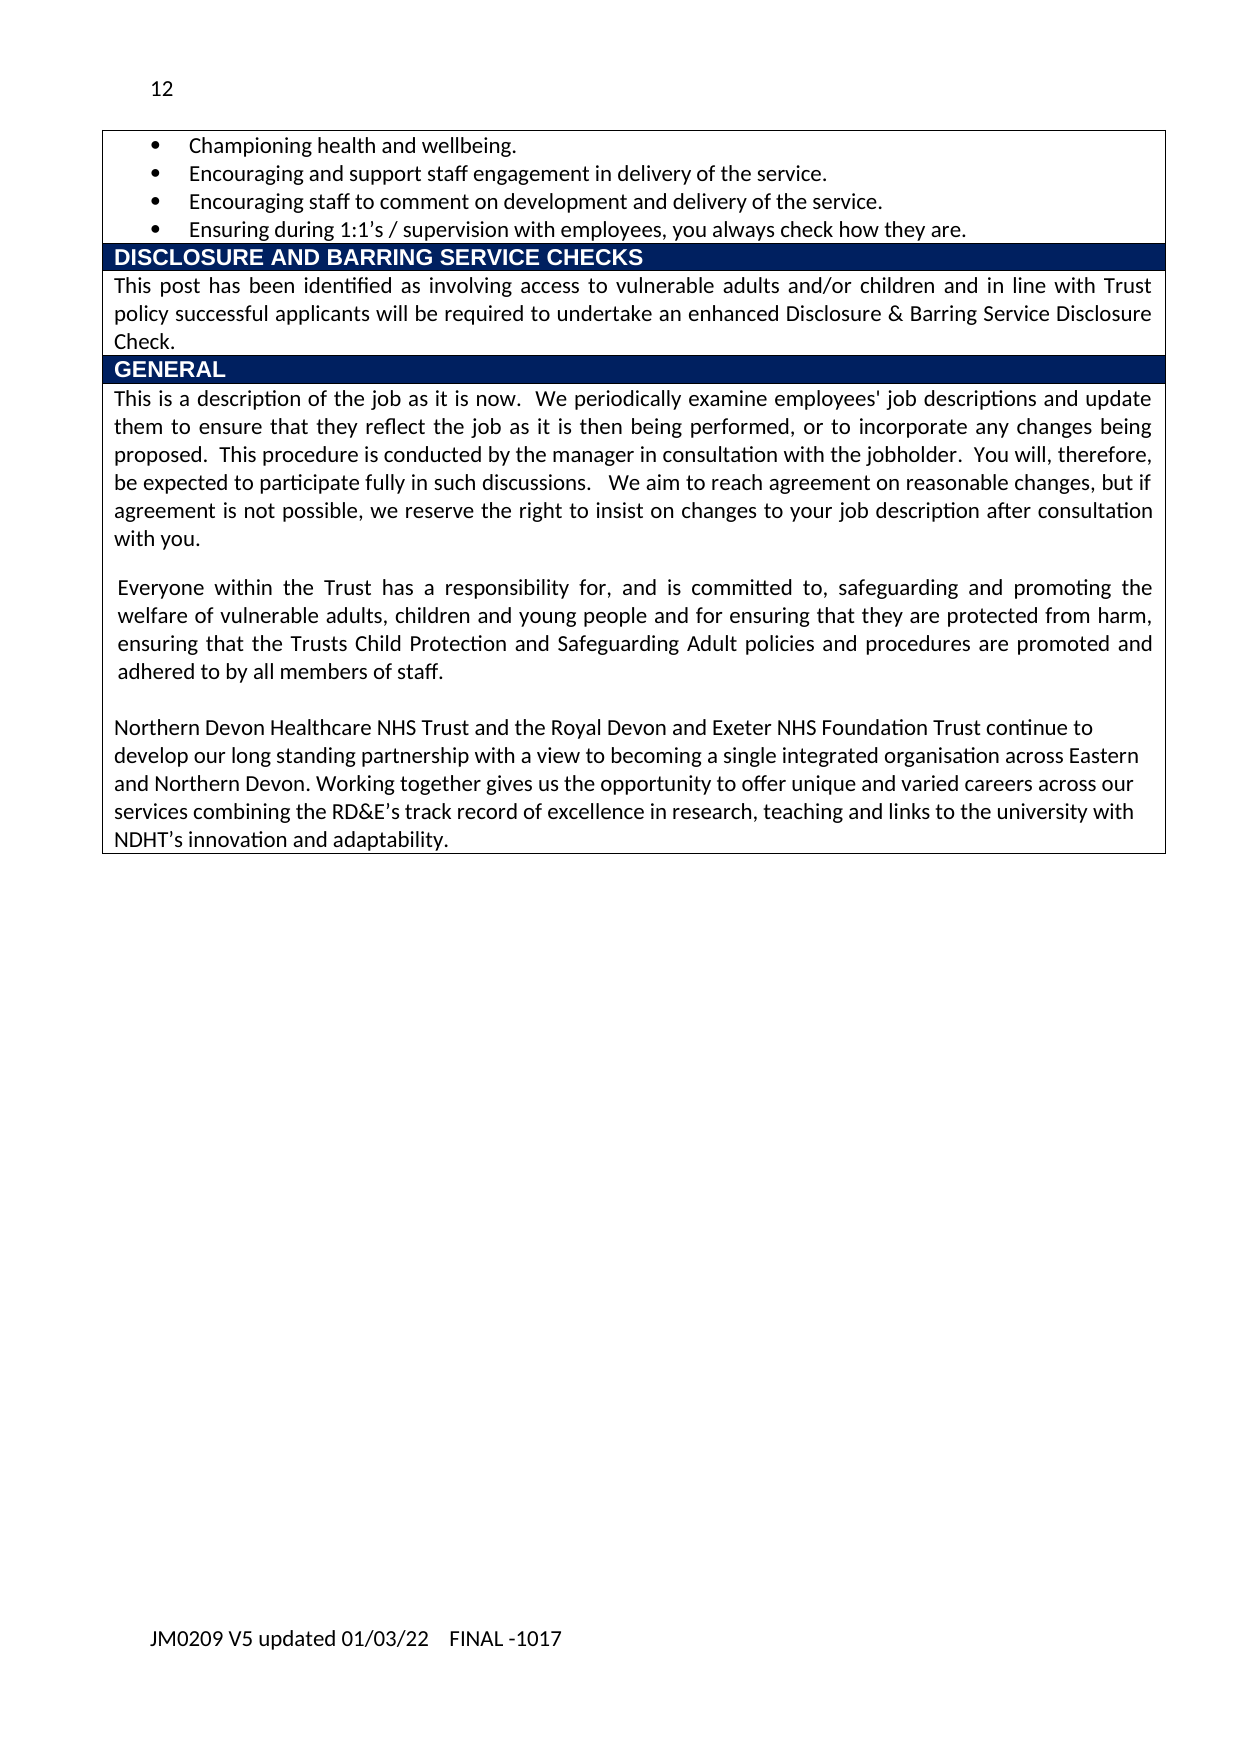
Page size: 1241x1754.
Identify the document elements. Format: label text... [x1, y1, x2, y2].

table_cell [103, 131, 1165, 243]
table_cell DISCLOSURE AND BARRING SERVICE CHECKS [103, 244, 1165, 270]
table_cell GENERAL [103, 356, 1165, 383]
table_cell This post has been identified as involving access to vulnerable adults and/or children and in line with Trust policy successful applicants will be required to undertake an enhanced Disclosure & Barring Service Disclosure Check. [103, 271, 1165, 355]
table_cell This is a description of the job as it is now. We periodically examine employees' job descriptions and update them to ensure that they reflect the job as it is then being performed, or to incorporate any changes being proposed. This procedure is conducted by the manager in consultation with the jobholder. You will, therefore, be expected to participate fully in such discussions. We aim to reach agreement on reasonable changes, but if agreement is not possible, we reserve the right to insist on changes to your job description after consultation with you. Everyone within the Trust has a responsibility for, and is committed to, safeguarding and promoting the welfare of vulnerable adults, children and young people and for ensuring that they are protected from harm, ensuring that the Trusts Child Protection and Safeguarding Adult policies and procedures are promoted and adhered to by all members of staff. Northern Devon Healthcare NHS Trust and the Royal Devon and Exeter NHS Foundation Trust continue to develop our long standing partnership with a view to becoming a single integrated organisation across Eastern and Northern Devon. Working together gives us the opportunity to offer unique and varied careers across our services combining the RD&E’s track record of excellence in research, teaching and links to the university with NDHT’s innovation and adaptability. [103, 384, 1165, 853]
